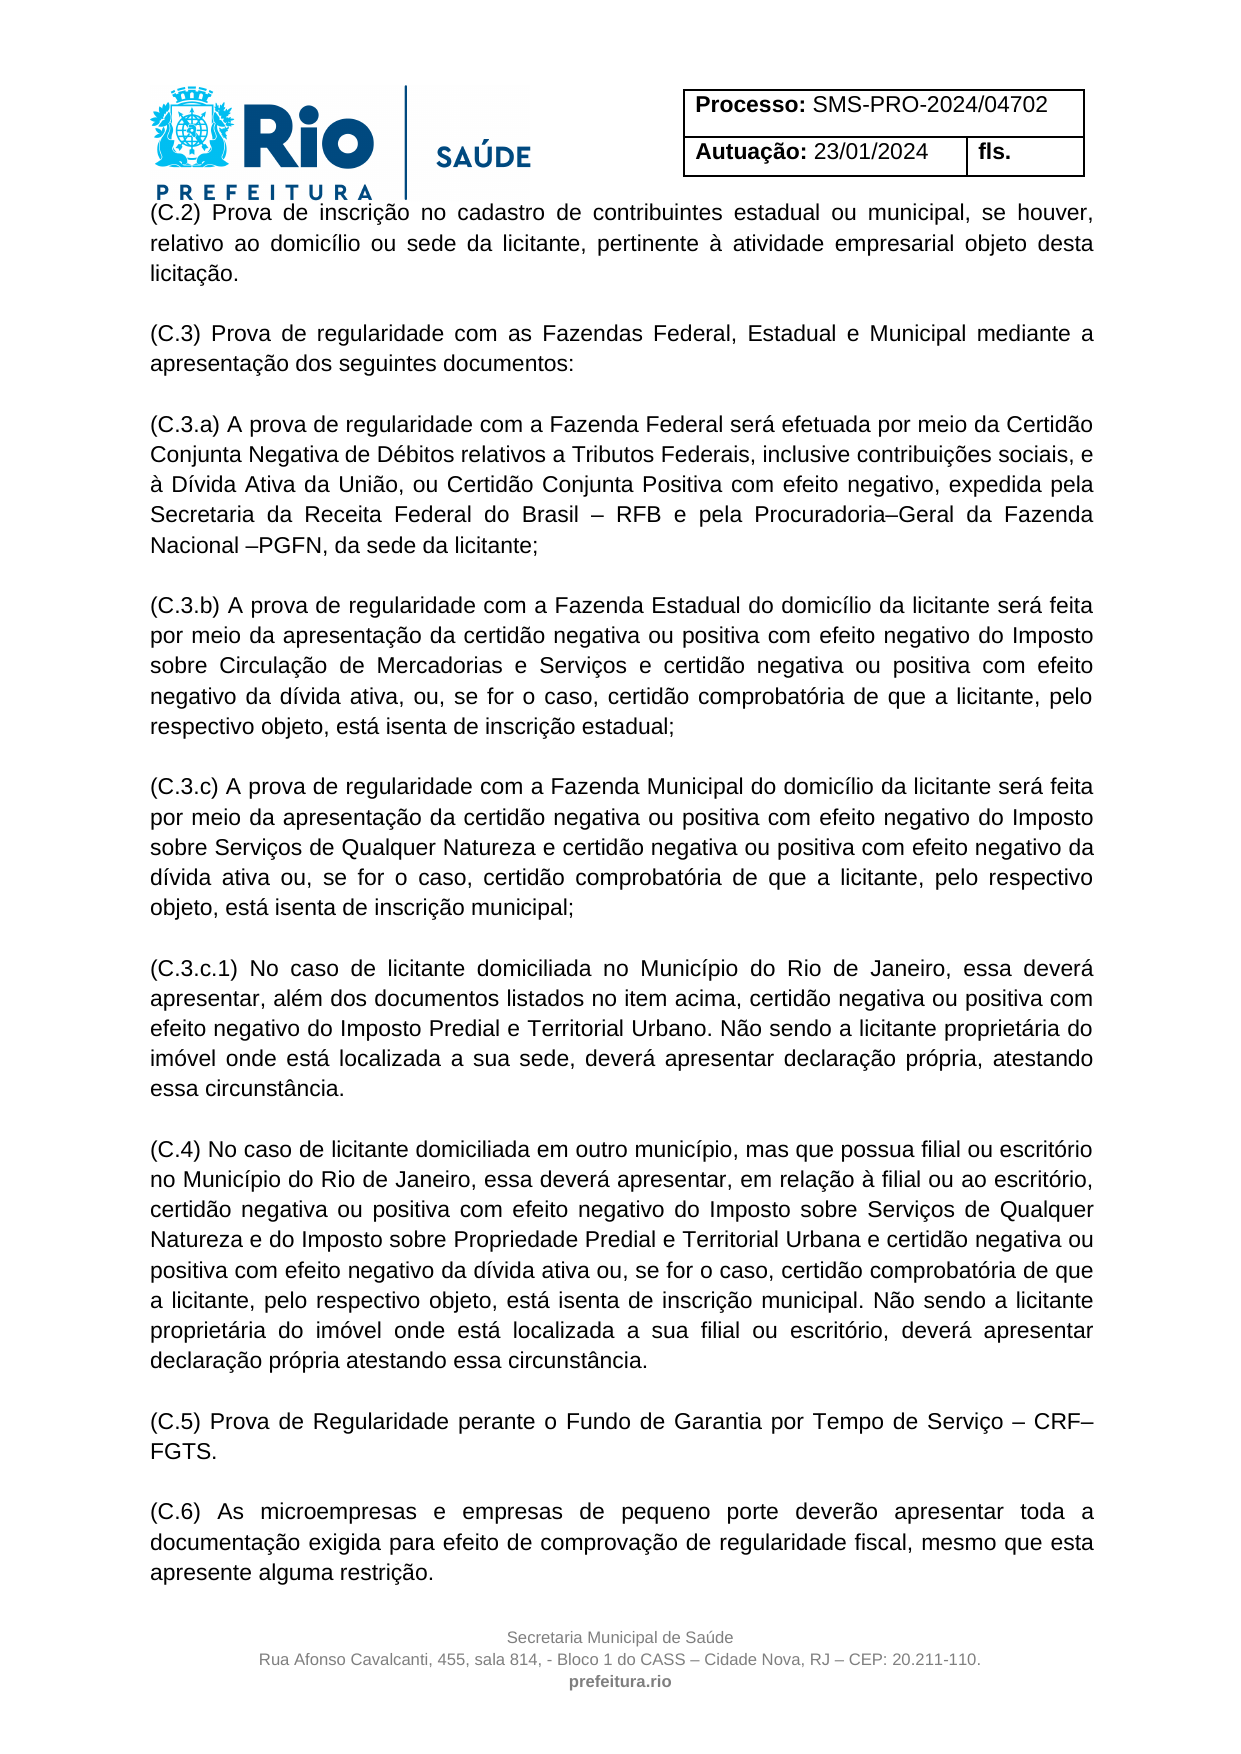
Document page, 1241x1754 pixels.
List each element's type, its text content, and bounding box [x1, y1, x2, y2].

picture [150, 121, 162, 133]
text (C.2) Prova de inscrição no cadastro de contribuintes estadual ou municipal, se houver, relativo ao domicílio ou sede da licitante, pertinente à atividade empresarial objeto desta licitação. [150, 133, 1094, 286]
text (C.3.c) A prova de regularidade com a Fazenda Municipal do domicílio da licitante será feita por meio da apresentação da certidão negativa ou positiva com efeito negativo do Imposto sobre Serviços de Qualquer Natureza e certidão negativa ou positiva com efeito negativo da dívida ativa ou, se for o caso, certidão comprobatória de que a licitante, pelo respectivo objeto, está isenta de inscrição municipal; [150, 773, 1094, 920]
text (C.4) No caso de licitante domiciliada em outro município, mas que possua filial ou escritório no Município do Rio de Janeiro, essa deverá apresentar, em relação à filial ou ao escritório, certidão negativa ou positiva com efeito negativo do Imposto sobre Serviços de Qualquer Natureza e do Imposto sobre Propriedade Predial e Territorial Urbana e certidão negativa ou positiva com efeito negativo da dívida ativa ou, se for o caso, certidão comprobatória de que a licitante, pelo respectivo objeto, está isenta de inscrição municipal. Não sendo a licitante proprietária do imóvel onde está localizada a sua filial ou escritório, deverá apresentar declaração própria atestando essa circunstância. [150, 1136, 1094, 1373]
text (C.5) Prova de Regularidade perante o Fundo de Garantia por Tempo de Serviço – CRF–FGTS. [150, 1408, 1094, 1464]
text (C.3) Prova de regularidade com as Fazendas Federal, Estadual e Municipal mediante a apresentação dos seguintes documentos: [150, 320, 1094, 377]
picture [171, 107, 213, 133]
text (C.3.c.1) No caso de licitante domiciliada no Município do Rio de Janeiro, essa deverá apresentar, além dos documentos listados no item acima, certidão negativa ou positiva com efeito negativo do Imposto Predial e Territorial Urbano. Não sendo a licitante proprietária do imóvel onde está localizada a sua sede, deverá apresentar declaração própria, atestando essa circunstância. [150, 954, 1094, 1102]
text (C.3.a) A prova de regularidade com a Fazenda Federal será efetuada por meio da Certidão Conjunta Negativa de Débitos relativos a Tributos Federais, inclusive contribuições sociais, e à Dívida Ativa da União, ou Certidão Conjunta Positiva com efeito negativo, expedida pela Secretaria da Receita Federal do Brasil – RFB e pela Procuradoria–Geral da Fazenda Nacional –PGFN, da sede da licitante; [150, 411, 1094, 558]
text (C.3.b) A prova de regularidade com a Fazenda Estadual do domicílio da licitante será feita por meio da apresentação da certidão negativa ou positiva com efeito negativo do Imposto sobre Circulação de Mercadorias e Serviços e certidão negativa ou positiva com efeito negativo da dívida ativa, ou, se for o caso, certidão comprobatória de que a licitante, pelo respectivo objeto, está isenta de inscrição estadual; [150, 592, 1094, 739]
text (C.6) As microempresas e empresas de pequeno porte deverão apresentar toda a documentação exigida para efeito de comprovação de regularidade fiscal, mesmo que esta apresente alguma restrição. [150, 1498, 1094, 1585]
picture [150, 85, 531, 133]
